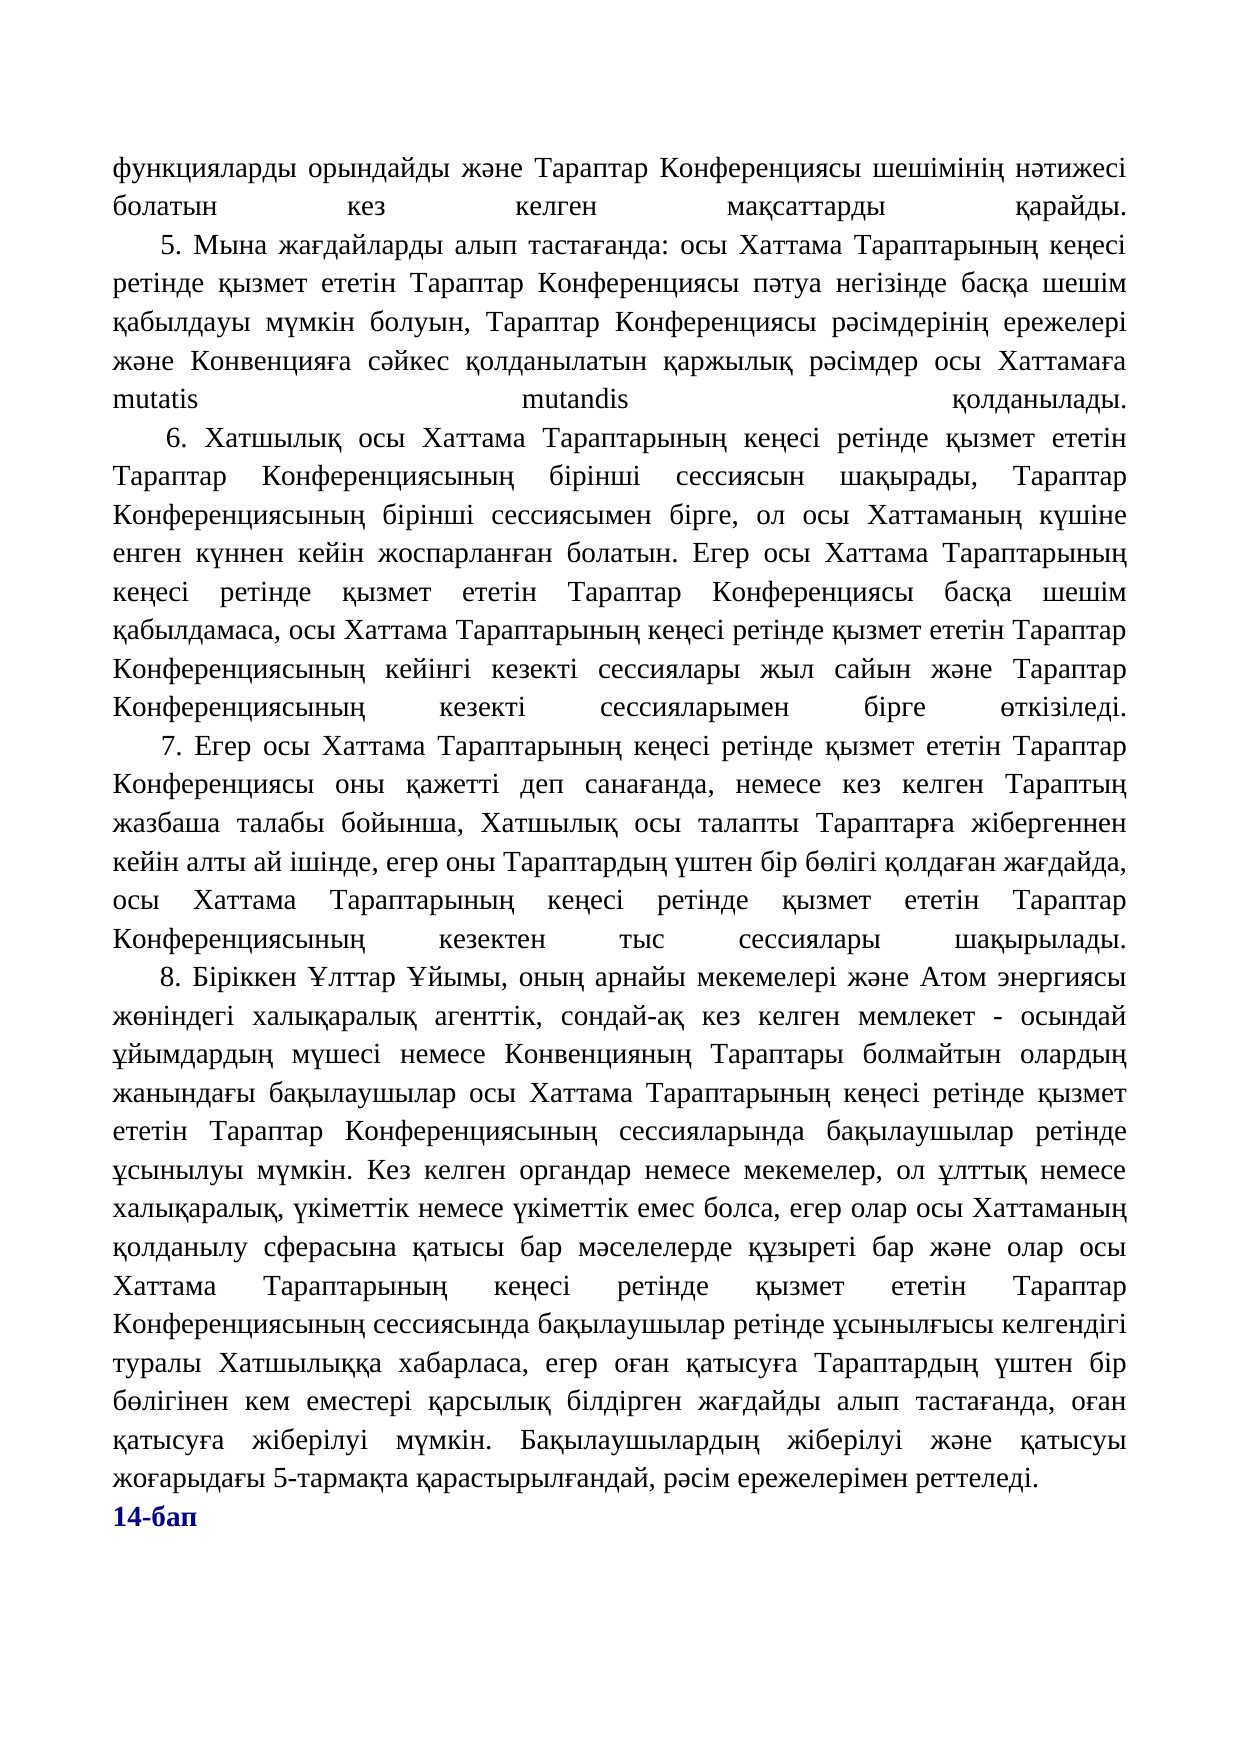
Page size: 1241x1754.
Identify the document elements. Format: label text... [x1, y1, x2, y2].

text 14-бап [112, 1499, 1128, 1532]
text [112, 150, 1128, 1494]
